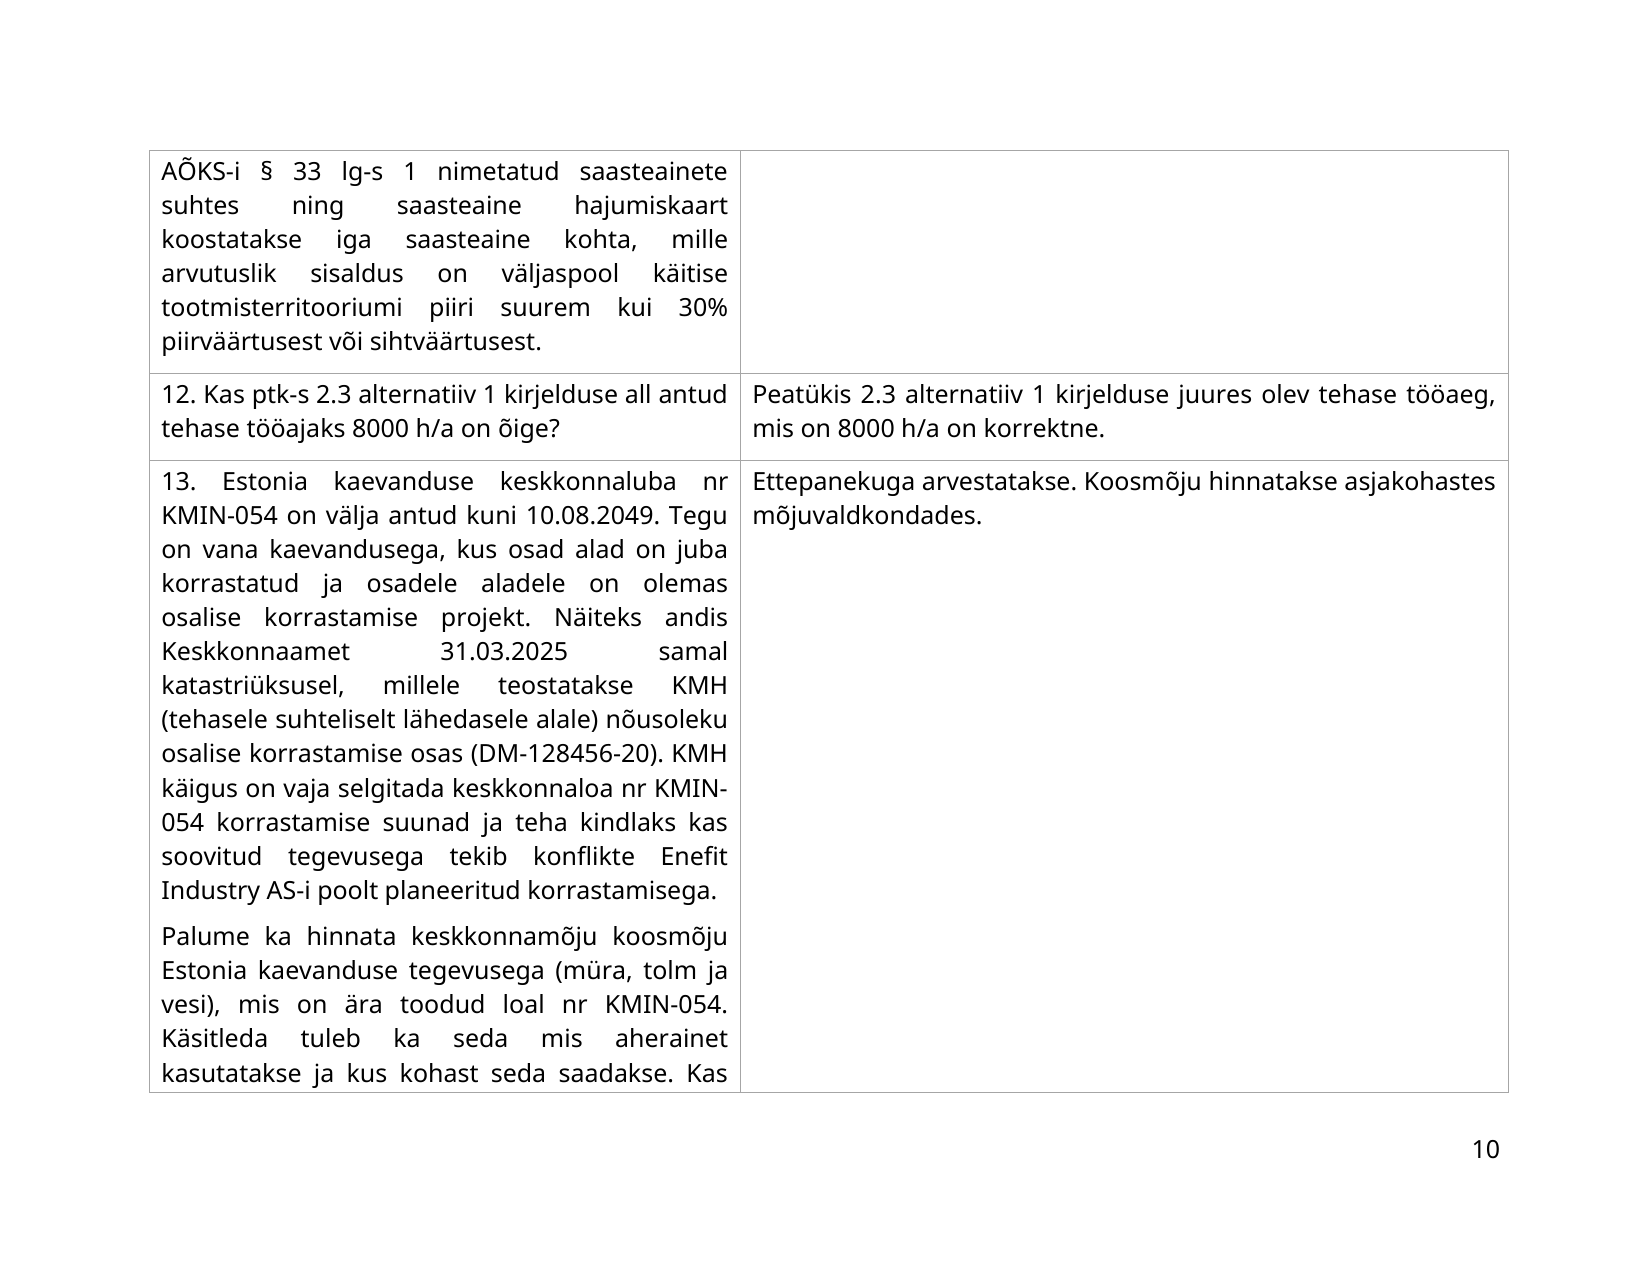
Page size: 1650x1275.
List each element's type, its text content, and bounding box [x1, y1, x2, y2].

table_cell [741, 151, 1508, 373]
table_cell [741, 461, 1508, 1092]
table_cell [150, 151, 740, 373]
table_cell Peatükis 2.3 alternatiiv 1 kirjelduse juures olev tehase tööaeg, mis on 8000 h/a on korrektne. [741, 374, 1508, 460]
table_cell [150, 461, 740, 1092]
table_cell 12. Kas ptk-s 2.3 alternatiiv 1 kirjelduse all antud tehase tööajaks 8000 h/a on õige? [150, 374, 740, 460]
